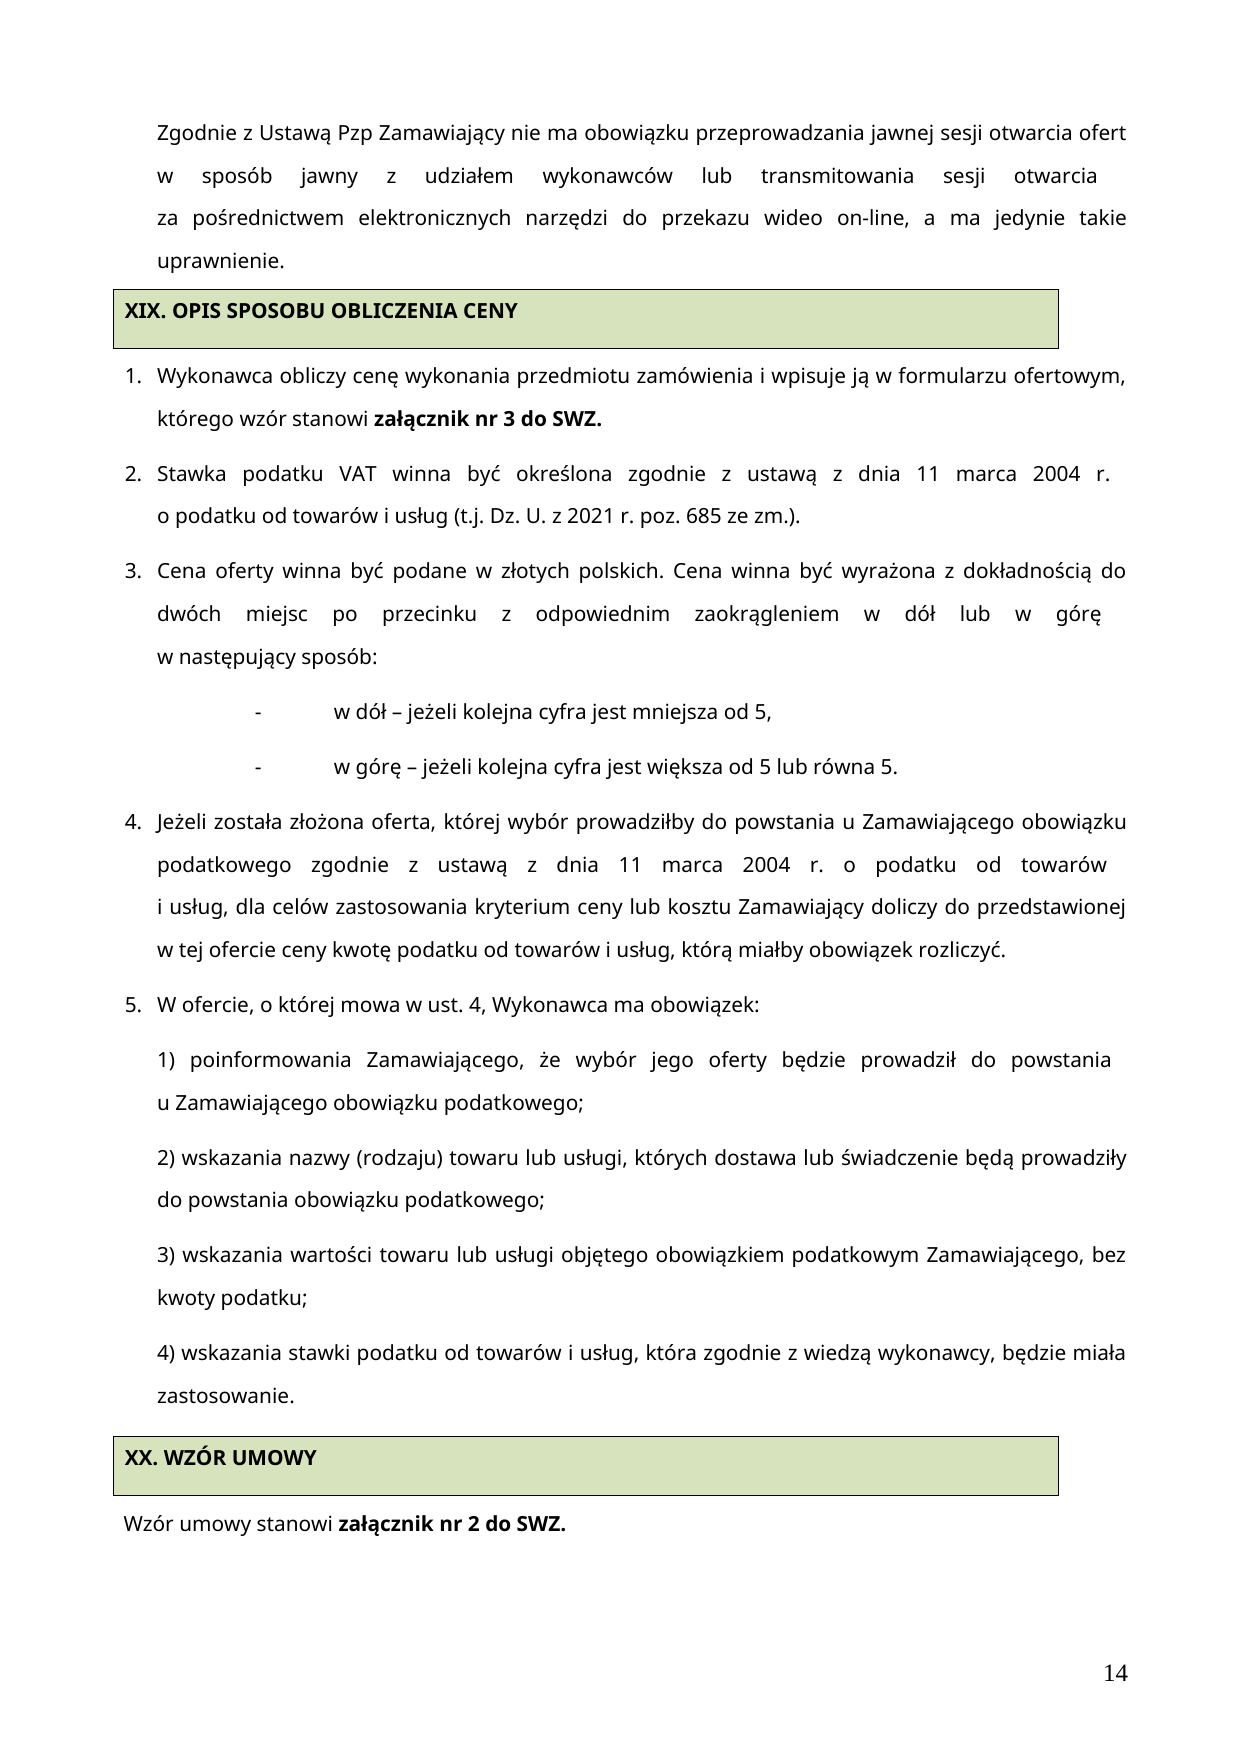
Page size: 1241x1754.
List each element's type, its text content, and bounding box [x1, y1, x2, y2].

list Cena oferty winna być podane w złotych polskich. Cena winna być wyrażona z dokładnością do dwóch miejsc po przecinku z odpowiednim zaokrągleniem w dół lub w górę w następujący sposób: [142, 557, 1128, 670]
list W ofercie, o której mowa w ust. 4, Wykonawca ma obowiązek: [142, 990, 1128, 1018]
list - w dół – jeżeli kolejna cyfra jest mniejsza od 5, [254, 697, 1128, 725]
text Zgodnie z Ustawą Pzp Zamawiający nie ma obowiązku przeprowadzania jawnej sesji otwarcia ofert w sposób jawny z udziałem wykonawców lub transmitowania sesji otwarcia za pośrednictwem elektronicznych narzędzi do przekazu wideo on-line, a ma jedynie takie uprawnienie. [157, 118, 1128, 274]
list Wykonawca obliczy cenę wykonania przedmiotu zamówienia i wpisuje ją w formularzu ofertowym, którego wzór stanowi załącznik nr 3 do SWZ. [142, 361, 1128, 432]
text 2) wskazania nazwy (rodzaju) towaru lub usługi, których dostawa lub świadczenie będą prowadziły do powstania obowiązku podatkowego; [157, 1143, 1128, 1214]
text 3) wskazania wartości towaru lub usługi objętego obowiązkiem podatkowym Zamawiającego, bez kwoty podatku; [157, 1241, 1128, 1312]
list Stawka podatku VAT winna być określona zgodnie z ustawą z dnia 11 marca 2004 r. o podatku od towarów i usług (t.j. Dz. U. z 2021 r. poz. 685 ze zm.). [142, 459, 1128, 530]
list Jeżeli została złożona oferta, której wybór prowadziłby do powstania u Zamawiającego obowiązku podatkowego zgodnie z ustawą z dnia 11 marca 2004 r. o podatku od towarów i usług, dla celów zastosowania kryterium ceny lub kosztu Zamawiający doliczy do przedstawionej w tej ofercie ceny kwotę podatku od towarów i usług, którą miałby obowiązek rozliczyć. [142, 807, 1128, 963]
list - w górę – jeżeli kolejna cyfra jest większa od 5 lub równa 5. [254, 752, 1128, 781]
text 4) wskazania stawki podatku od towarów i usług, która zgodnie z wiedzą wykonawcy, będzie miała zastosowanie. [157, 1338, 1128, 1409]
list Wzór umowy stanowi załącznik nr 2 do SWZ. [112, 1509, 1128, 1537]
table_header XX. WZÓR UMOWY [114, 1437, 1058, 1495]
text 1) poinformowania Zamawiającego, że wybór jego oferty będzie prowadził do powstania u Zamawiającego obowiązku podatkowego; [157, 1045, 1128, 1116]
table_header XIX. OPIS SPOSOBU OBLICZENIA CENY [114, 290, 1058, 348]
